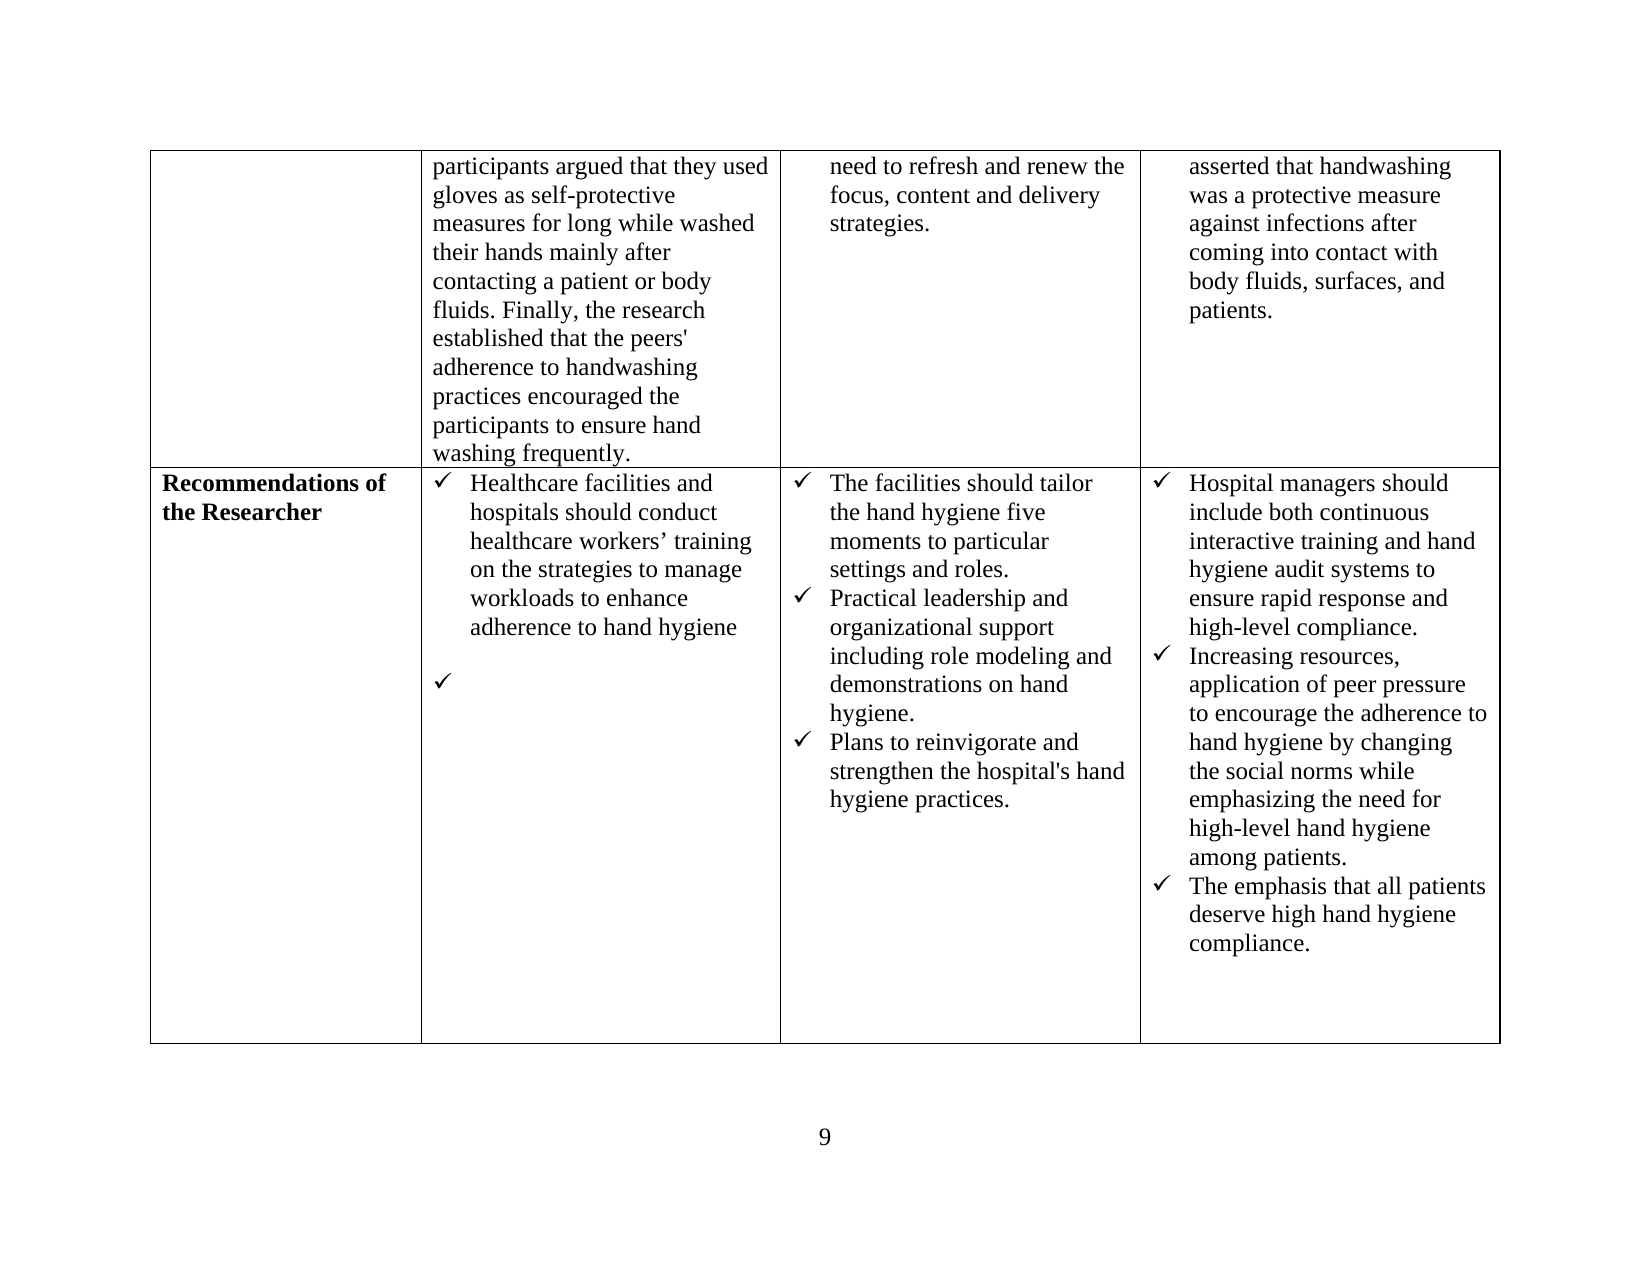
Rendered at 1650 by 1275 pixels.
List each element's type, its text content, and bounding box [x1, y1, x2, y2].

table_cell Hospital managers should include both continuous interactive training and hand hygiene audit systems to ensure rapid response and high-level compliance. Increasing resources, application of peer pressure to encourage the adherence to hand hygiene by changing the social norms while emphasizing the need for high-level hand hygiene among patients. The emphasis that all patients deserve high hand hygiene compliance. [1141, 468, 1499, 1043]
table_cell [1141, 151, 1499, 467]
table_cell The facilities should tailor the hand hygiene five moments to particular settings and roles. Practical leadership and organizational support including role modeling and demonstrations on hand hygiene. Plans to reinvigorate and strengthen the hospital's hand hygiene practices. [781, 468, 1140, 1043]
table_cell Healthcare facilities and hospitals should conduct healthcare workers’ training on the strategies to manage workloads to enhance adherence to hand hygiene [422, 468, 780, 1043]
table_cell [151, 151, 421, 467]
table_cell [422, 151, 780, 467]
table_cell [781, 151, 1140, 467]
table_cell Recommendations of the Researcher [151, 468, 421, 1043]
